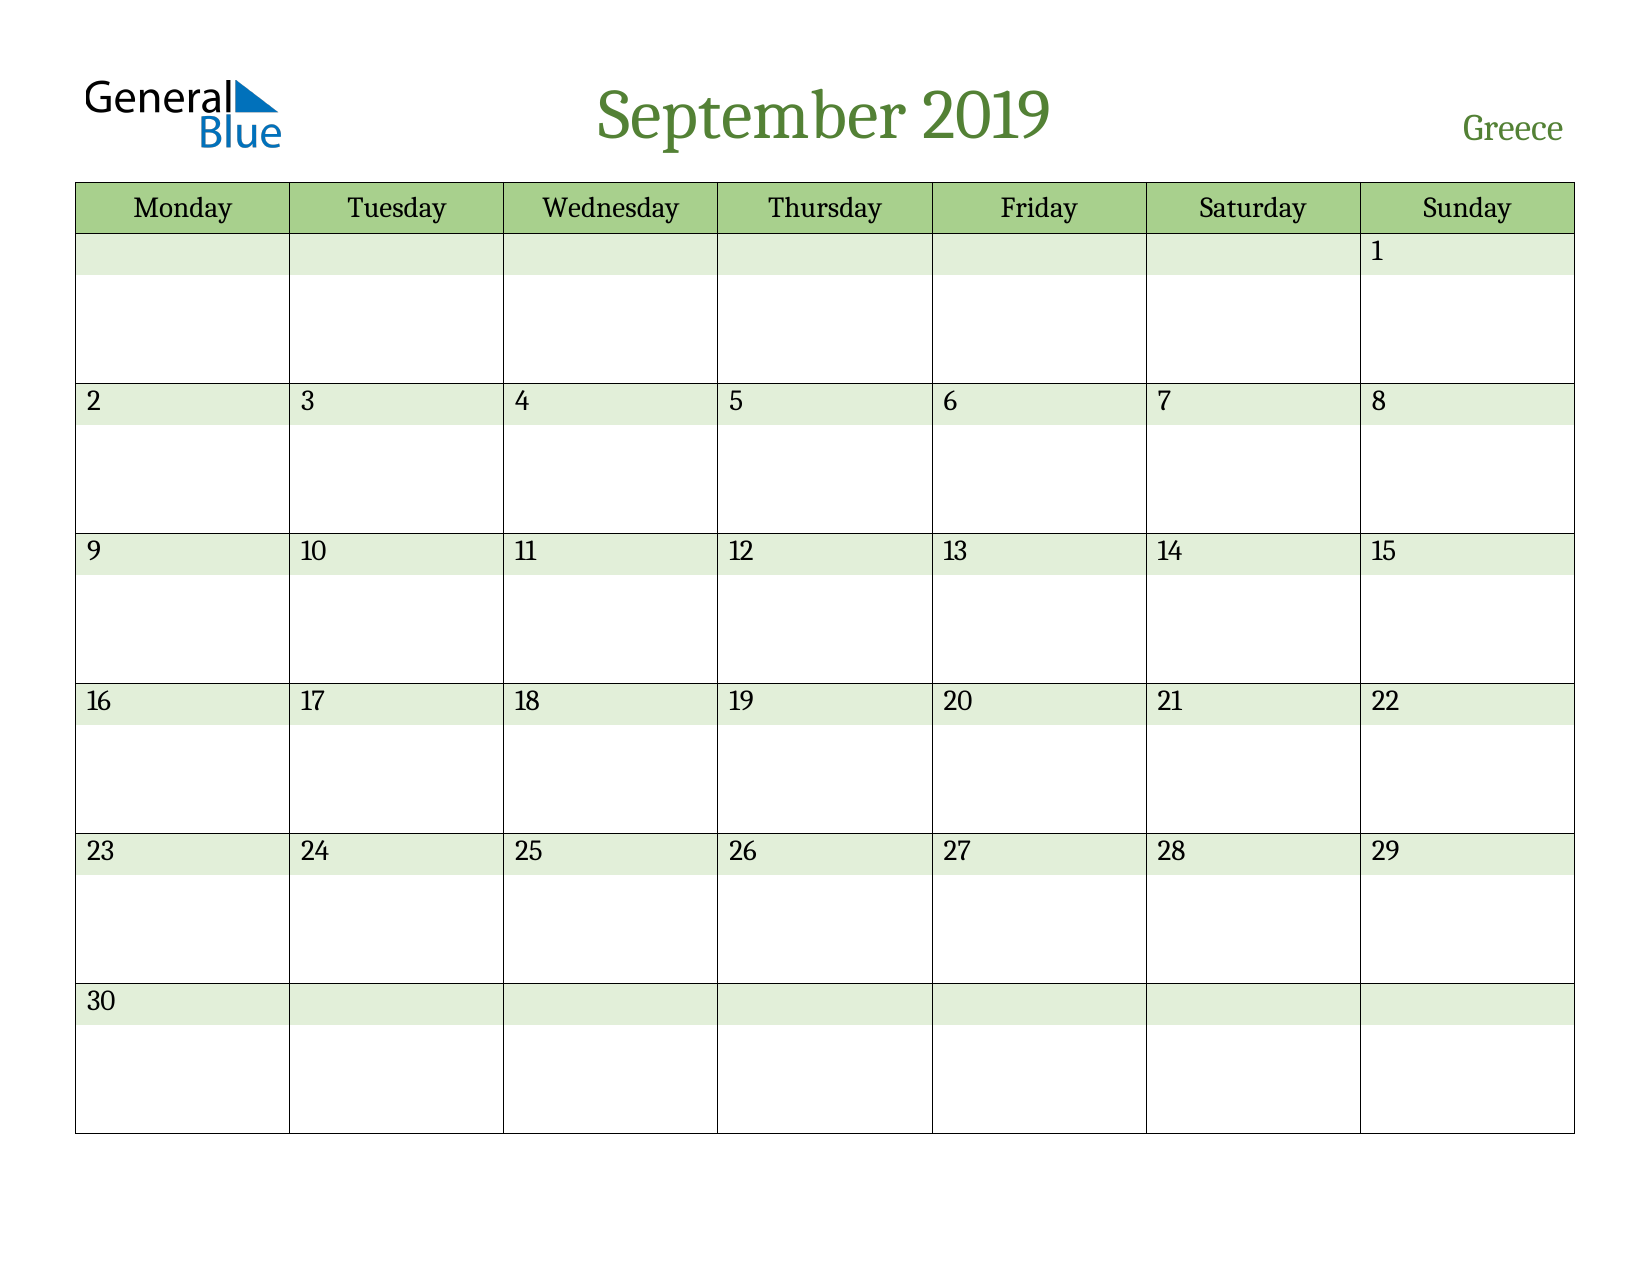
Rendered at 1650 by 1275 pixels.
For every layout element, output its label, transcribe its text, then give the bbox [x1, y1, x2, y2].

table_cell 26 [718, 834, 932, 875]
table_cell [718, 234, 932, 275]
table_cell [76, 875, 289, 983]
table_cell 24 [290, 834, 503, 875]
table_cell [1361, 984, 1574, 1025]
table_cell 10 [290, 534, 503, 575]
table_cell 1 [1361, 234, 1574, 275]
table_cell [1147, 425, 1360, 533]
table_cell [718, 425, 932, 533]
table_cell 15 [1361, 534, 1574, 575]
table_cell [1361, 425, 1574, 533]
table_cell [933, 725, 1146, 833]
table_cell [1147, 1025, 1360, 1133]
table_cell Friday [933, 183, 1146, 233]
table_cell [933, 575, 1146, 683]
table_cell [76, 275, 289, 383]
table_cell 7 [1147, 384, 1360, 425]
table_cell 16 [76, 684, 289, 725]
table_cell Monday [76, 183, 289, 233]
table_cell [1147, 875, 1360, 983]
table_cell [290, 575, 503, 683]
table_cell [290, 725, 503, 833]
table_cell 23 [76, 834, 289, 875]
table_cell [718, 984, 932, 1025]
table_cell [933, 425, 1146, 533]
table_cell 12 [718, 534, 932, 575]
table_cell 9 [76, 534, 289, 575]
table_cell 28 [1147, 834, 1360, 875]
table_cell 4 [504, 384, 717, 425]
table_cell [504, 725, 717, 833]
table_cell [1361, 575, 1574, 683]
table_cell [290, 275, 503, 383]
table_cell 8 [1361, 384, 1574, 425]
table_cell [76, 425, 289, 533]
table_cell [76, 1025, 289, 1133]
table_cell 30 [76, 984, 289, 1025]
table_cell 11 [504, 534, 717, 575]
table_cell [290, 425, 503, 533]
table_cell [1147, 575, 1360, 683]
table_cell 20 [933, 684, 1146, 725]
table_cell 2 [76, 384, 289, 425]
table_cell 18 [504, 684, 717, 725]
table_cell [933, 234, 1146, 275]
table_cell [504, 425, 717, 533]
table_cell [504, 1025, 717, 1133]
table_cell [76, 575, 289, 683]
table_cell Saturday [1147, 183, 1360, 233]
table_cell [933, 875, 1146, 983]
table_cell [504, 234, 717, 275]
table_cell [1147, 725, 1360, 833]
table_cell [718, 575, 932, 683]
table_header Greece [1146, 75, 1574, 182]
table_cell [718, 725, 932, 833]
table_cell [1361, 1025, 1574, 1133]
table_cell [933, 1025, 1146, 1133]
table_cell Wednesday [504, 183, 717, 233]
table_cell [76, 725, 289, 833]
table_cell 14 [1147, 534, 1360, 575]
table_cell [1147, 275, 1360, 383]
table_cell [76, 234, 289, 275]
table_cell [504, 275, 717, 383]
picture [86, 80, 281, 148]
table_cell 27 [933, 834, 1146, 875]
table_cell 17 [290, 684, 503, 725]
table_cell Sunday [1361, 183, 1574, 233]
table_cell [718, 275, 932, 383]
table_header [76, 75, 503, 182]
table_cell 3 [290, 384, 503, 425]
table_cell [933, 275, 1146, 383]
table_cell 22 [1361, 684, 1574, 725]
table_cell 6 [933, 384, 1146, 425]
table_cell [290, 984, 503, 1025]
table_cell [504, 875, 717, 983]
table_cell 13 [933, 534, 1146, 575]
table_cell [1361, 875, 1574, 983]
table_cell Thursday [718, 183, 932, 233]
table_cell 19 [718, 684, 932, 725]
table_cell Tuesday [290, 183, 503, 233]
table_cell [1147, 234, 1360, 275]
table_cell [290, 1025, 503, 1133]
table_cell [718, 1025, 932, 1133]
table_cell [290, 875, 503, 983]
table_cell [1361, 275, 1574, 383]
table_cell [718, 875, 932, 983]
table_cell 25 [504, 834, 717, 875]
table_cell [504, 984, 717, 1025]
table_cell [1361, 725, 1574, 833]
table_cell 5 [718, 384, 932, 425]
table_cell 29 [1361, 834, 1574, 875]
table_cell [504, 575, 717, 683]
table_cell [1147, 984, 1360, 1025]
table_header September 2019 [504, 75, 1146, 182]
table_cell [290, 234, 503, 275]
table_cell [933, 984, 1146, 1025]
table_cell 21 [1147, 684, 1360, 725]
